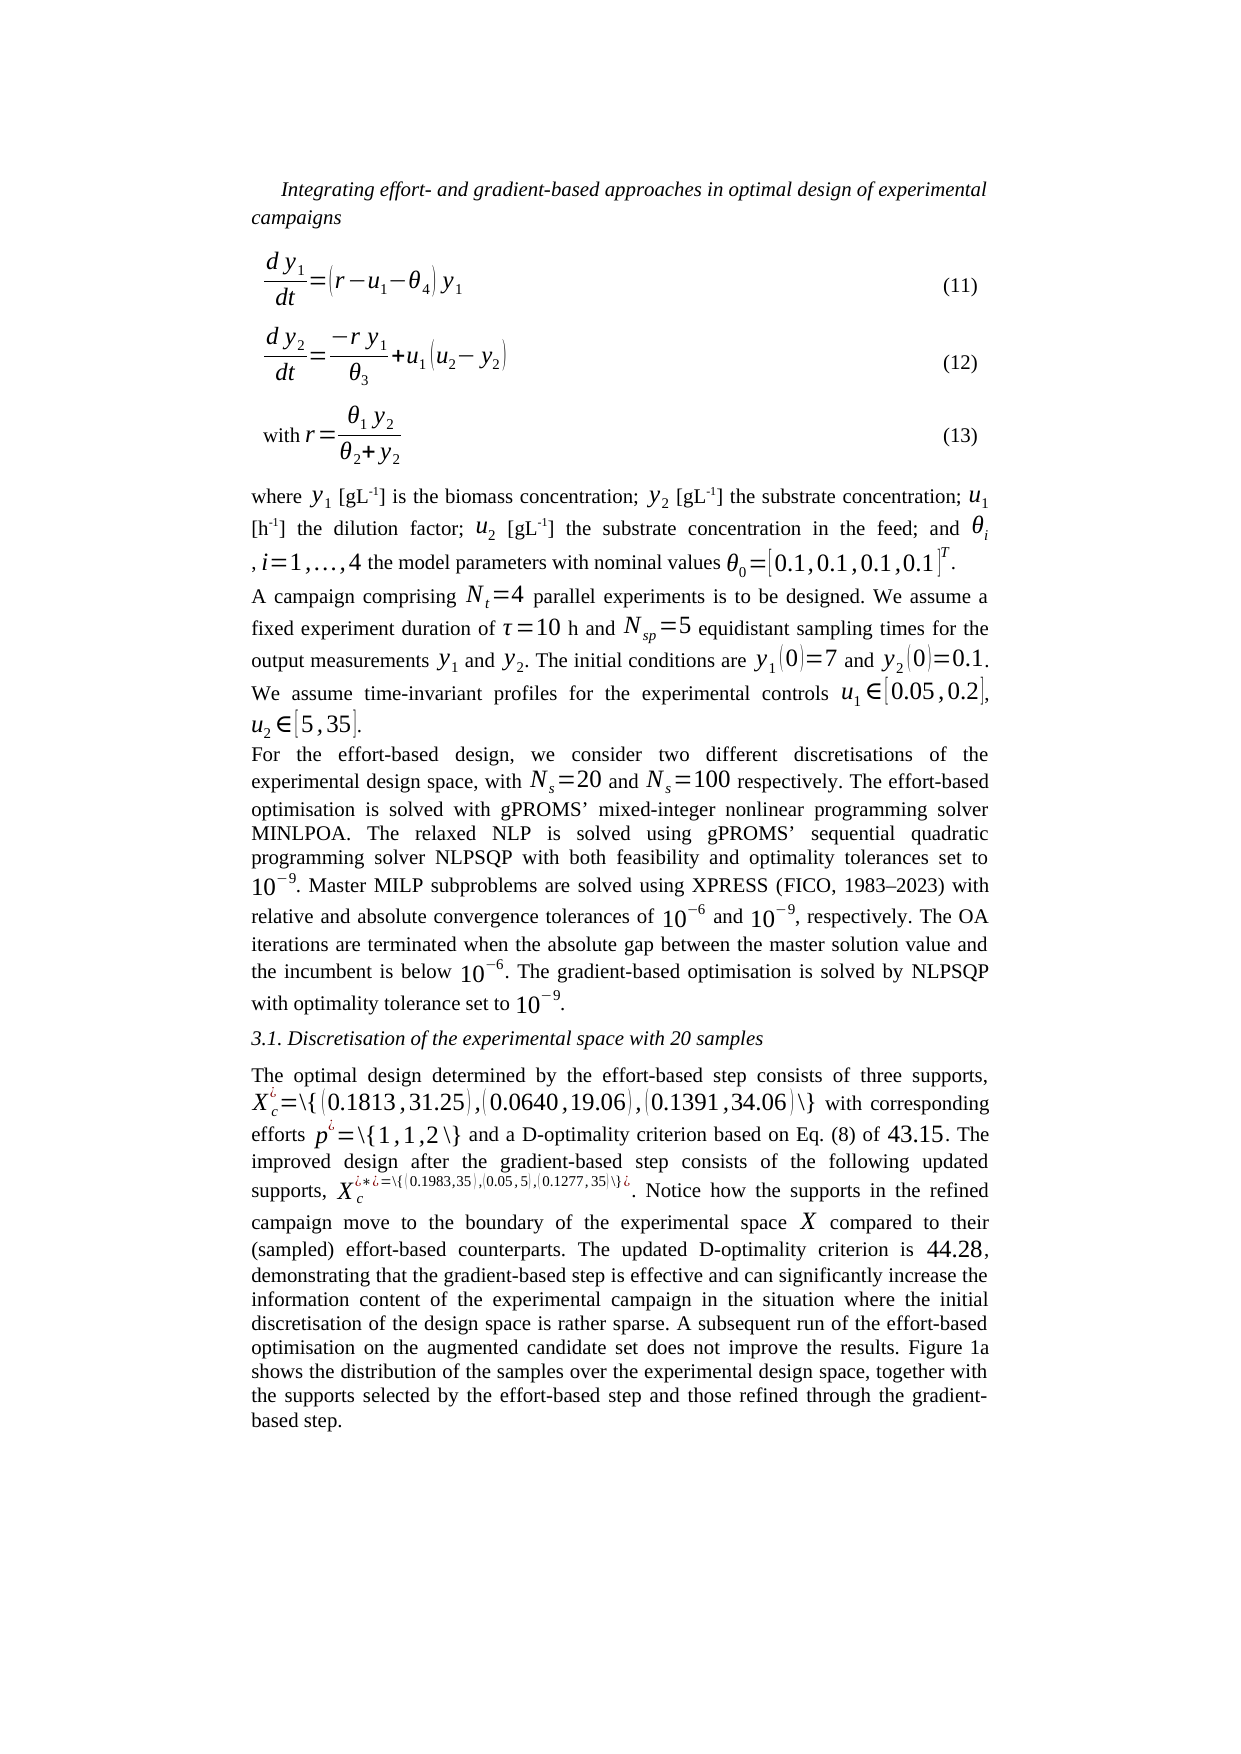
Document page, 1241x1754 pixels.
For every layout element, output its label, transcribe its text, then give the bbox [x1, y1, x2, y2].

text Discretisation of the experimental space with 20 samples [251, 1026, 989, 1050]
text where [gL-1] is the biomass concentration; [gL-1] the substrate concentration; [h-1] the dilution factor; [gL-1] the substrate concentration in the feed; and , the model parameters with nominal values . [251, 481, 989, 581]
table_cell (12) [620, 323, 989, 402]
text For the effort-based design, we consider two different discretisations of the experimental design space, with and respectively. The effort-based optimisation is solved with gPROMS’ mixed-integer nonlinear programming solver MINLPOA. The relaxed NLP is solved using gPROMS’ sequential quadratic programming solver NLPSQP with both feasibility and optimality tolerances set to . Master MILP subproblems are solved using XPRESS (FICO, 1983–2023) with relative and absolute convergence tolerances of and , respectively. The OA iterations are terminated when the absolute gap between the master solution value and the incumbent is below . The gradient-based optimisation is solved by NLPSQP with optimality tolerance set to . [251, 742, 989, 1018]
table_cell with [252, 402, 620, 468]
table_cell (13) [620, 402, 989, 468]
table_cell [252, 323, 620, 402]
table_header (11) [620, 248, 989, 323]
text A campaign comprising parallel experiments is to be designed. We assume a fixed experiment duration of h and equidistant sampling times for the output measurements and . The initial conditions are and . We assume time-invariant profiles for the experimental controls , . [251, 581, 989, 742]
text The optimal design determined by the effort-based step consists of three supports, with corresponding efforts and a D-optimality criterion based on Eq. (8) of . The improved design after the gradient-based step consists of the following updated supports, . Notice how the supports in the refined campaign move to the boundary of the experimental space compared to their (sampled) effort-based counterparts. The updated D-optimality criterion is , demonstrating that the gradient-based step is effective and can significantly increase the information content of the experimental campaign in the situation where the initial discretisation of the design space is rather sparse. A subsequent run of the effort-based optimisation on the augmented candidate set does not improve the results. Figure 1a shows the distribution of the samples over the experimental design space, together with the supports selected by the effort-based step and those refined through the gradient-based step. [251, 1063, 989, 1432]
table_header [252, 248, 620, 323]
